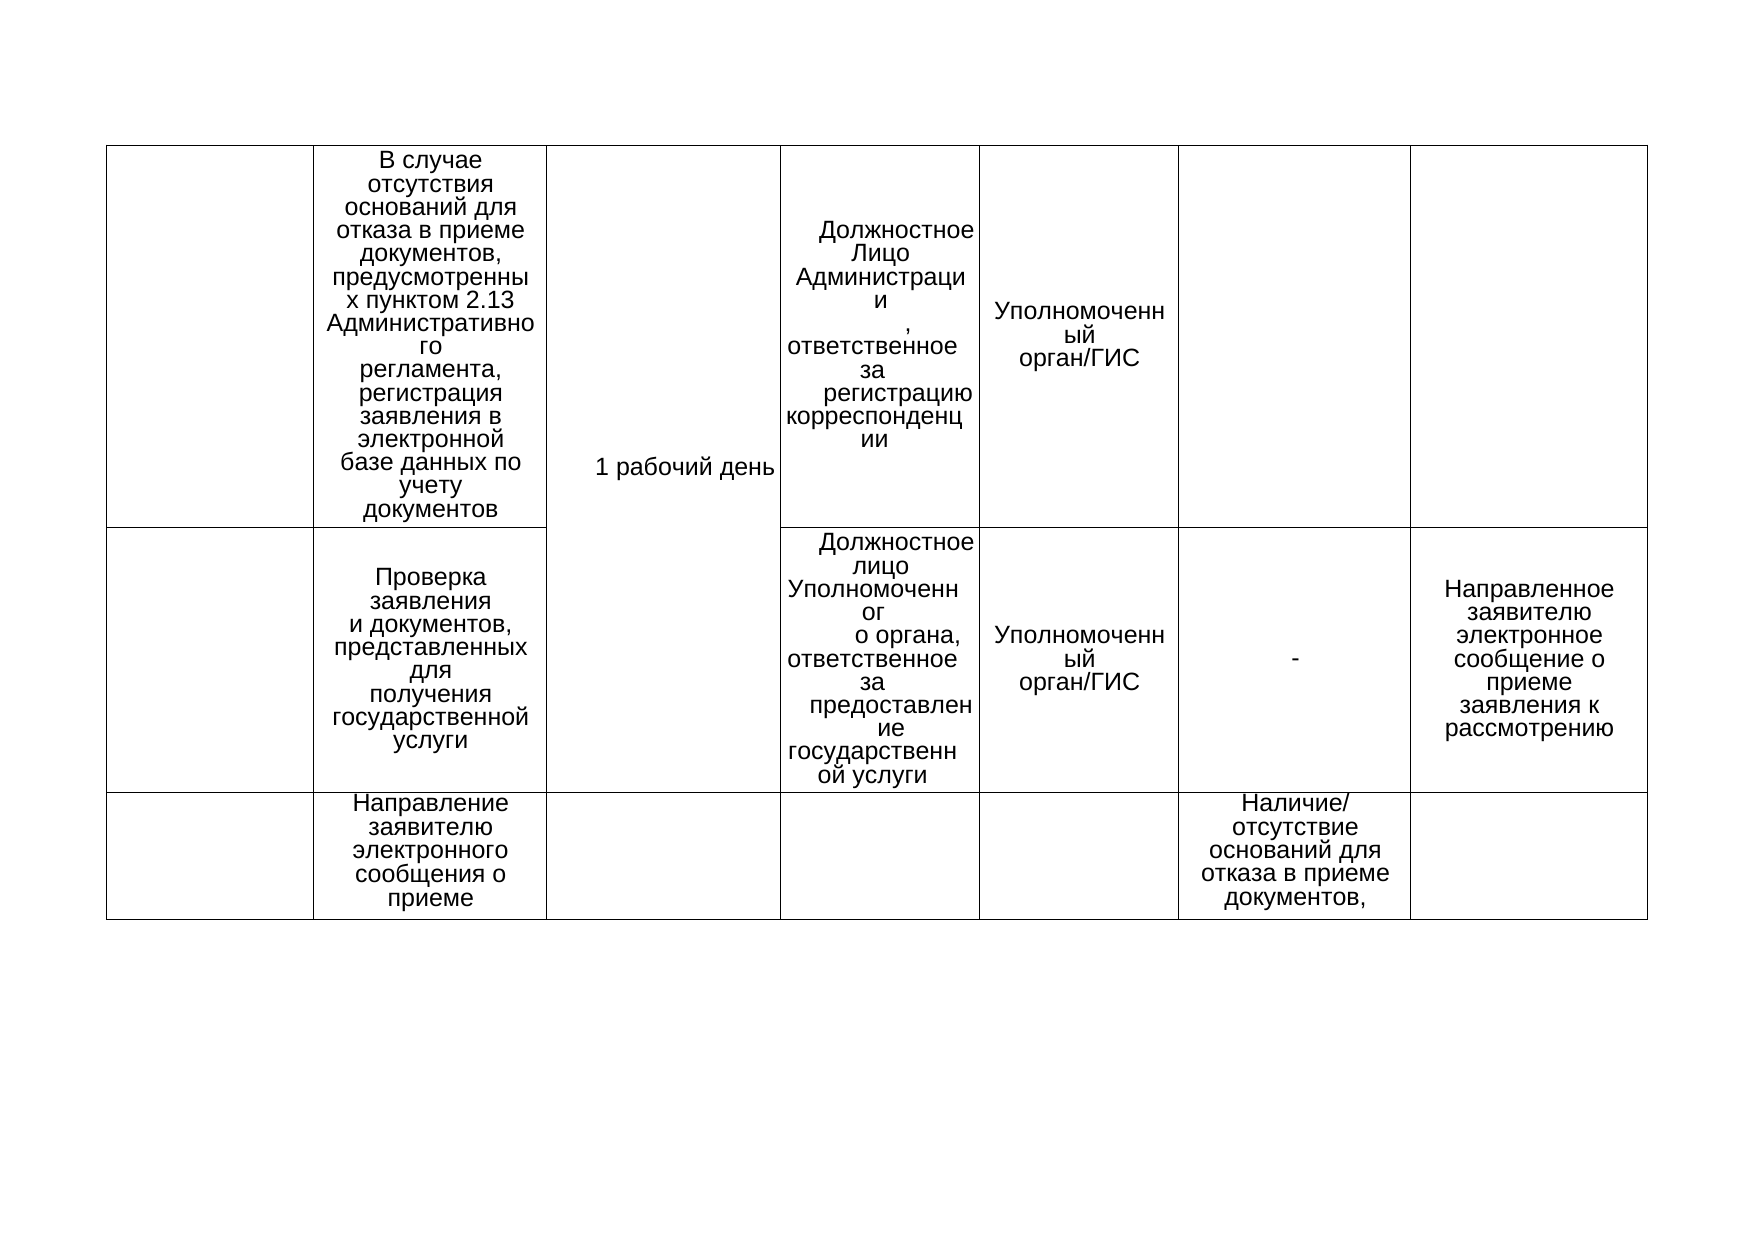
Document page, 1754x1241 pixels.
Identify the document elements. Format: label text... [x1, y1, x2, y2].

table_cell - [1179, 528, 1410, 792]
table_cell [107, 528, 313, 792]
table_header [1179, 146, 1410, 527]
table_header Должностное Лицо Администрации , ответственное за регистрацию корреспонденции [781, 146, 979, 527]
table_cell [1411, 793, 1647, 919]
table_header [1411, 146, 1647, 527]
table_header Уполномоченный орган/ГИС [980, 146, 1178, 527]
table_cell [107, 793, 313, 919]
table_header В случае отсутствия оснований для отказа в приеме документов, предусмотренных пунктом 2.13 Административного регламента, регистрация заявления в электронной базе данных по учету документов [314, 146, 546, 527]
table_cell [980, 793, 1178, 919]
table_header 1 рабочий день [547, 146, 780, 792]
table_cell Должностное лицо Уполномоченног o органа, ответственное за предоставление государственной услуги [781, 528, 979, 792]
table_header [107, 146, 313, 527]
table_cell Уполномоченный орган/ГИС [980, 528, 1178, 792]
table_cell Наличие/ отсутствие оснований для отказа в приеме документов, [1179, 793, 1410, 919]
table_cell Направленное заявителю электронное сообщение о приеме заявления к рассмотрению [1411, 528, 1647, 792]
table_cell Проверка заявления и документов, представленных для получения государственной услуги [314, 528, 546, 792]
table_cell Направление заявителю электронного сообщения о приеме [314, 793, 546, 919]
table_cell [781, 793, 979, 919]
table_cell [547, 793, 780, 919]
